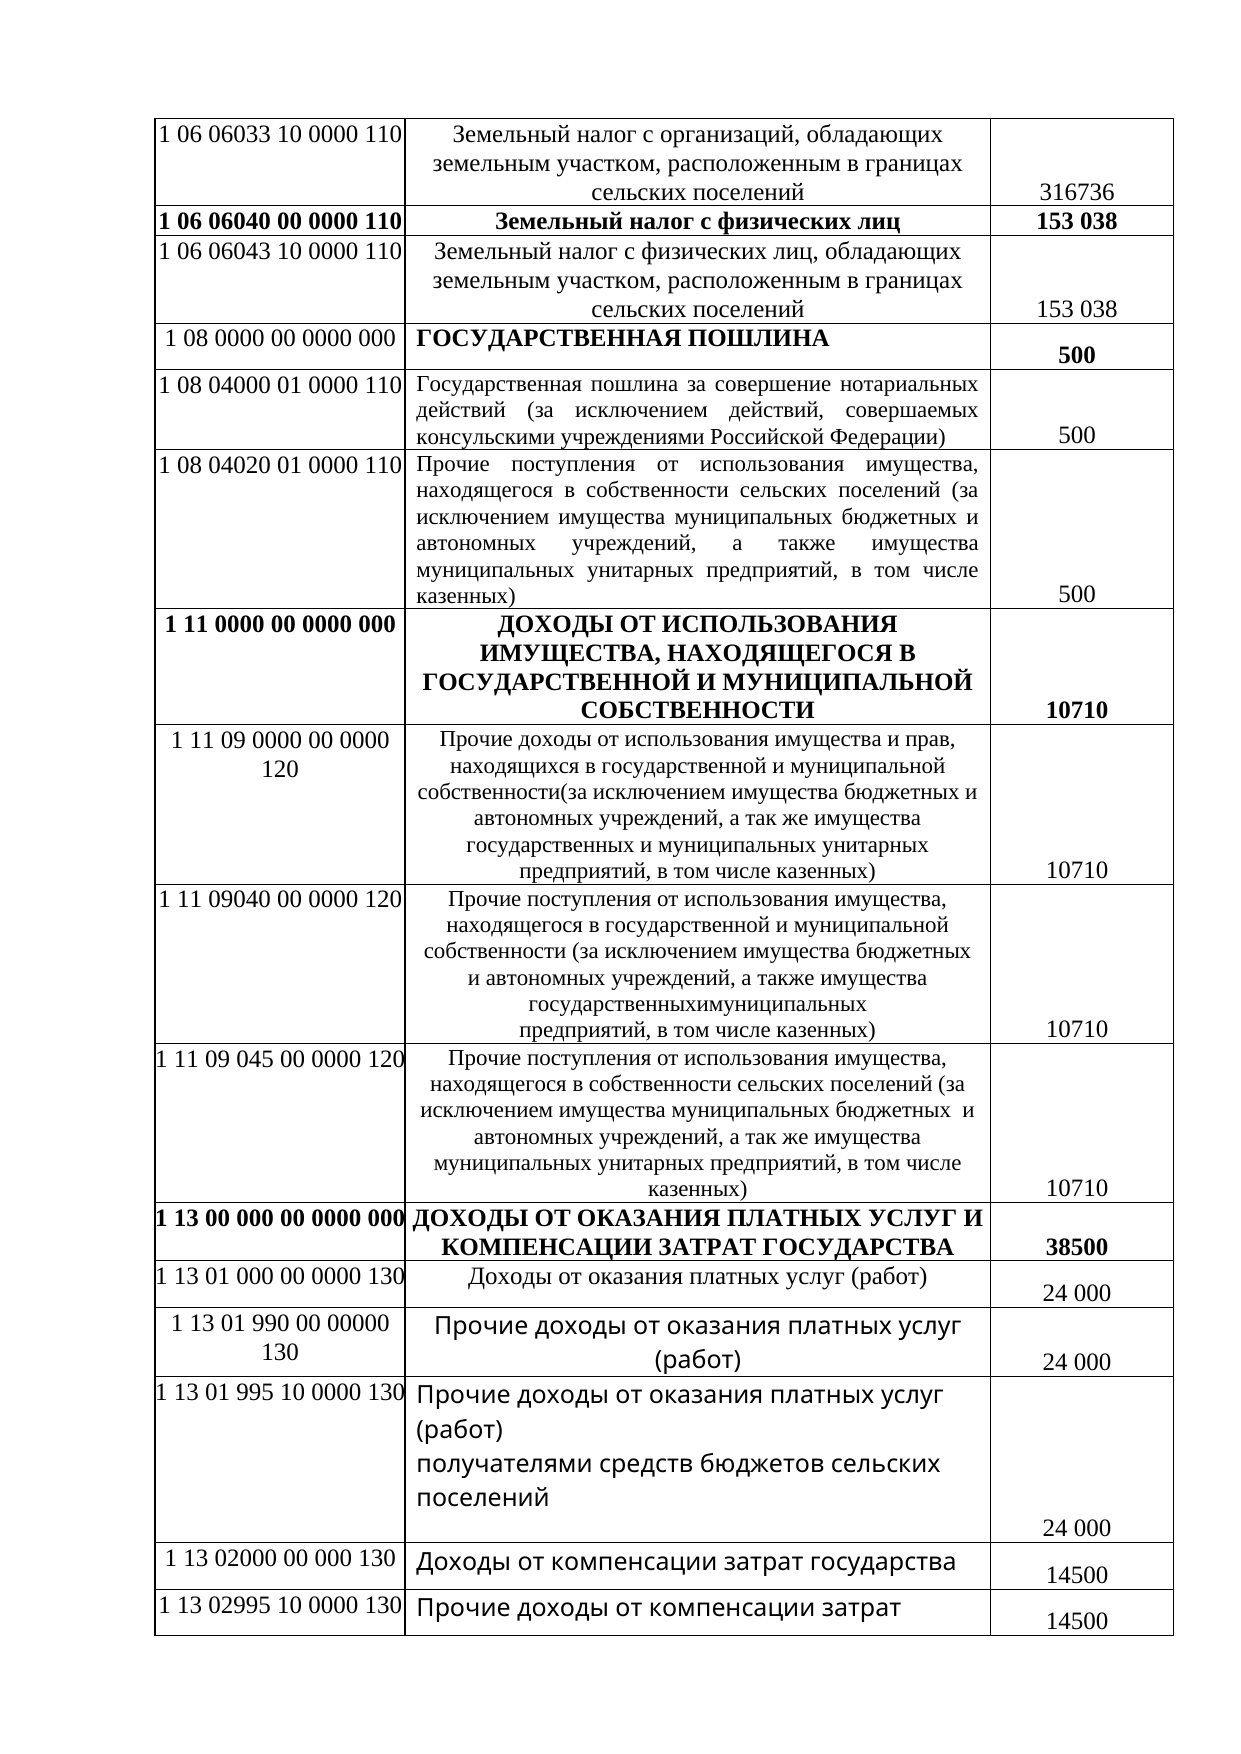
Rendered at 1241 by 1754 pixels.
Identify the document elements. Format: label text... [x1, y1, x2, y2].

table_cell 1 13 01 995 10 0000 130 [156, 1377, 404, 1542]
table_cell 1 06 06043 10 0000 110 [156, 236, 404, 322]
table_cell Прочие доходы от использования имущества и прав, находящихся в государственной и муниципальной собственности(за исключением имущества бюджетных и автономных учреждений, а так же имущества государственных и муниципальных унитарных предприятий, в том числе казенных) [406, 725, 990, 883]
table_cell 1 13 01 000 00 0000 130 [156, 1261, 404, 1307]
table_cell Земельный налог с физических лиц [406, 206, 990, 235]
table_cell Прочие поступления от использования имущества, находящегося в собственности сельских поселений (за исключением имущества муниципальных бюджетных и автономных учреждений, а также имущества муниципальных унитарных предприятий, в том числе казенных) [406, 450, 990, 608]
table_cell Земельный налог с физических лиц, обладающих земельным участком, расположенным в границах сельских поселений [406, 236, 990, 322]
table_cell Прочие доходы от оказания платных услуг (работ) [741, 1308, 990, 1376]
table_cell Земельный налог с организаций, обладающих земельным участком, расположенным в границах сельских поселений [406, 119, 990, 205]
table_cell ГОСУДАРСТВЕННАЯ ПОШЛИНА [406, 324, 990, 369]
table_cell 1 13 00 000 00 0000 000 [156, 1203, 404, 1260]
table_cell 24 000 [991, 1308, 1173, 1376]
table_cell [156, 1590, 404, 1635]
table_cell 1 08 0000 00 0000 000 [156, 324, 404, 369]
table_cell 1 13 02000 00 000 130 [156, 1543, 404, 1589]
table_cell ДОХОДЫ ОТ ОКАЗАНИЯ ПЛАТНЫХ УСЛУГ И КОМПЕНСАЦИИ ЗАТРАТ ГОСУДАРСТВА [406, 1203, 990, 1260]
table_cell 1 13 01 990 00 00000 130 [156, 1308, 404, 1376]
table_cell 316736 [991, 119, 1173, 205]
table_cell 24 000 [991, 1261, 1173, 1307]
table_cell 24 000 [991, 1377, 1173, 1542]
table_cell Государственная пошлина за совершение нотариальных действий (за исключением действий, совершаемых консульскими учреждениями Российской Федерации) [406, 370, 990, 449]
table_cell 10710 [991, 1044, 1173, 1202]
table_cell Прочие доходы от компенсации затрат бюджетов сельских поселений [406, 1590, 990, 1635]
table_cell 1 11 09040 00 0000 120 [156, 885, 404, 1043]
table_cell Прочие поступления от использования имущества, находящегося в собственности сельских поселений (за исключением имущества муниципальных бюджетных и автономных учреждений, а так же имущества муниципальных унитарных предприятий, в том числе казенных) [406, 1044, 990, 1202]
table_cell 1 08 04000 01 0000 110 [156, 370, 404, 449]
table_cell Доходы от оказания платных услуг (работ) [406, 1261, 990, 1307]
table_cell 10710 [991, 725, 1173, 883]
table_cell 1 11 09 045 00 0000 120 [156, 1044, 404, 1202]
table_cell 153 038 [991, 236, 1173, 322]
table_cell Прочие поступления от использования имущества, находящегося в государственной и муниципальной собственности (за исключением имущества бюджетных и автономных учреждений, а также имущества государственныхимуниципальных предприятий, в том числе казенных) [406, 885, 990, 1043]
table_cell Прочие доходы от оказания платных услуг (работ) получателями средств бюджетов сельских поселений [406, 1377, 990, 1542]
table_cell Доходы от компенсации затрат государства [406, 1543, 990, 1589]
table_cell 153 038 [991, 206, 1173, 235]
table_cell 10710 [991, 609, 1173, 724]
table_cell 10710 [991, 885, 1173, 1043]
table_cell 14500 [991, 1543, 1173, 1589]
table_cell 1 11 09 0000 00 0000 120 [156, 725, 404, 883]
table_cell Прочие доходы от оказания платных услуг (работ) [406, 1308, 655, 1376]
table_cell 1 08 04020 01 0000 110 [156, 450, 404, 608]
table_cell 38500 [991, 1203, 1173, 1260]
table_cell 1 06 06040 00 0000 110 [156, 206, 404, 235]
table_cell 1 11 0000 00 0000 000 [156, 609, 404, 724]
table_cell 500 [991, 324, 1173, 369]
table_cell 500 [991, 450, 1173, 608]
table_cell 1 06 06033 10 0000 110 [156, 119, 404, 205]
table_cell ДОХОДЫ ОТ ИСПОЛЬЗОВАНИЯ ИМУЩЕСТВА, НАХОДЯЩЕГОСЯ В ГОСУДАРСТВЕННОЙ И МУНИЦИПАЛЬНОЙ СОБСТВЕННОСТИ [406, 609, 990, 724]
table_cell 14500 [991, 1590, 1173, 1635]
table_cell 500 [991, 370, 1173, 449]
